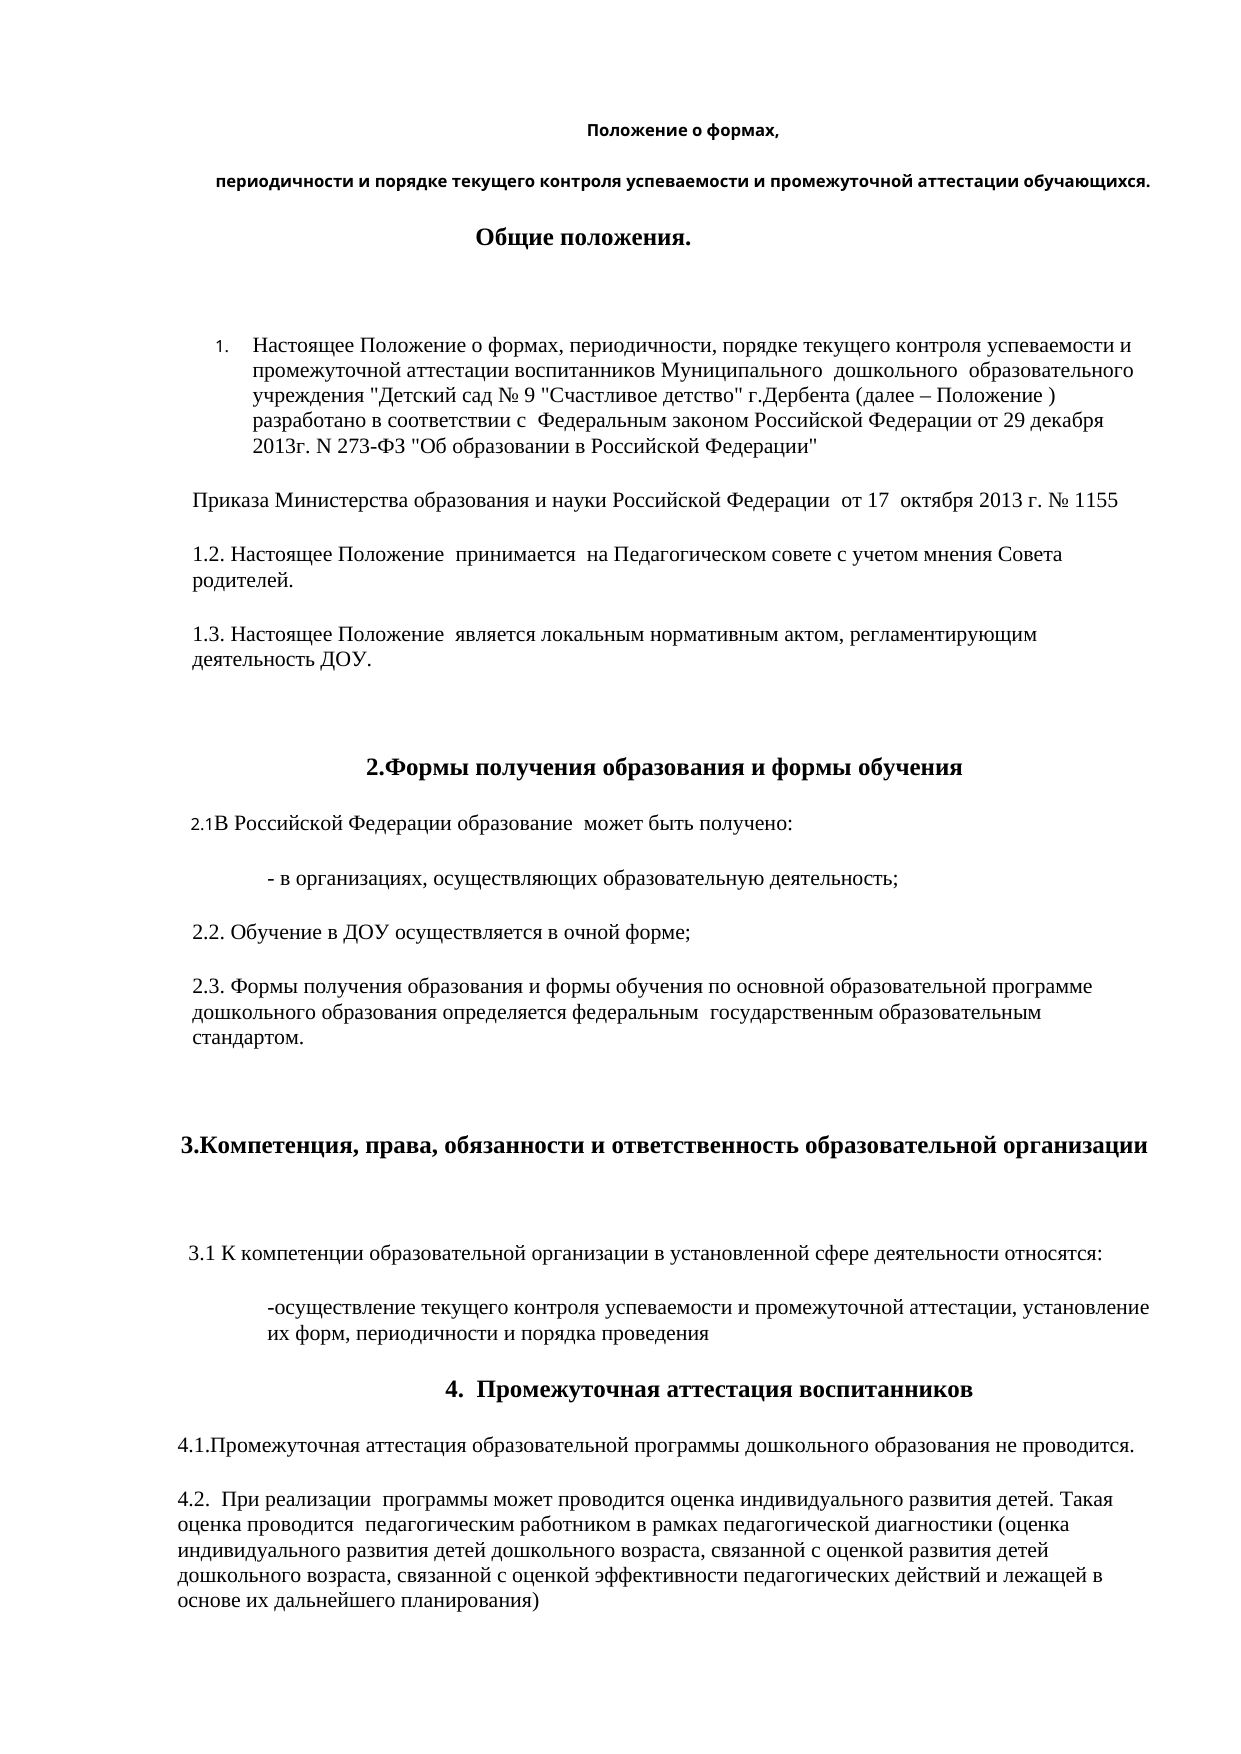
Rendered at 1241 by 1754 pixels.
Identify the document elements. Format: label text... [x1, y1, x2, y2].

text 3.Компетенция, права, обязанности и ответственность образовательной организации [177, 1130, 1152, 1159]
text 3.1 К компетенции образовательной организации в установленной сфере деятельности относятся: [177, 1240, 1152, 1265]
text -осуществление текущего контроля успеваемости и промежуточной аттестации, установление их форм, периодичности и порядка проведения [267, 1294, 1152, 1345]
text Приказа Министерства образования и науки Российской Федерации от 17 октября 2013 г. № 1155 [192, 487, 1152, 512]
text 1.3. Настоящее Положение является локальным нормативным актом, регламентирующим деятельность ДОУ. [192, 621, 1152, 671]
text 4.2. При реализации программы может проводится оценка индивидуального развития детей. Такая оценка проводится педагогическим работником в рамках педагогической диагностики (оценка индивидуального развития детей дошкольного возраста, связанной с оценкой развития детей дошкольного возраста, связанной с оценкой эффективности педагогических действий и лежащей в основе их дальнейшего планирования) [177, 1486, 1152, 1612]
text Общие положения. [215, 222, 1152, 251]
text периодичности и порядке текущего контроля успеваемости и промежуточной аттестации обучающихся. [215, 170, 1152, 193]
list Настоящее Положение о формах, периодичности, порядке текущего контроля успеваемости и промежуточной аттестации воспитанников Муниципального дошкольного образовательного учреждения "Детский сад № 9 "Счастливое детство" г.Дербента (далее – Положение ) разработано в соответствии с Федеральным законом Российской Федерации от 29 декабря 2013г. N 273-ФЗ "Об образовании в Российской Федерации" [215, 332, 1152, 458]
text 1.2. Настоящее Положение принимается на Педагогическом совете с учетом мнения Совета родителей. [192, 541, 1152, 592]
text - в организациях, осуществляющих образовательную деятельность; [267, 865, 1152, 890]
text 4. Промежуточная аттестация воспитанников [267, 1374, 1152, 1403]
text 4.1.Промежуточная аттестация образовательной программы дошкольного образования не проводится. [177, 1432, 1152, 1457]
text 2.2. Обучение в ДОУ осуществляется в очной форме; [192, 919, 1152, 944]
text Положение о формах, [215, 118, 1152, 141]
text 2.1В Российской Федерации образование может быть получено: [177, 810, 1152, 836]
text 2.Формы получения образования и формы обучения [177, 752, 1152, 781]
text 2.3. Формы получения образования и формы обучения по основной образовательной программе дошкольного образования определяется федеральным государственным образовательным стандартом. [192, 973, 1152, 1049]
